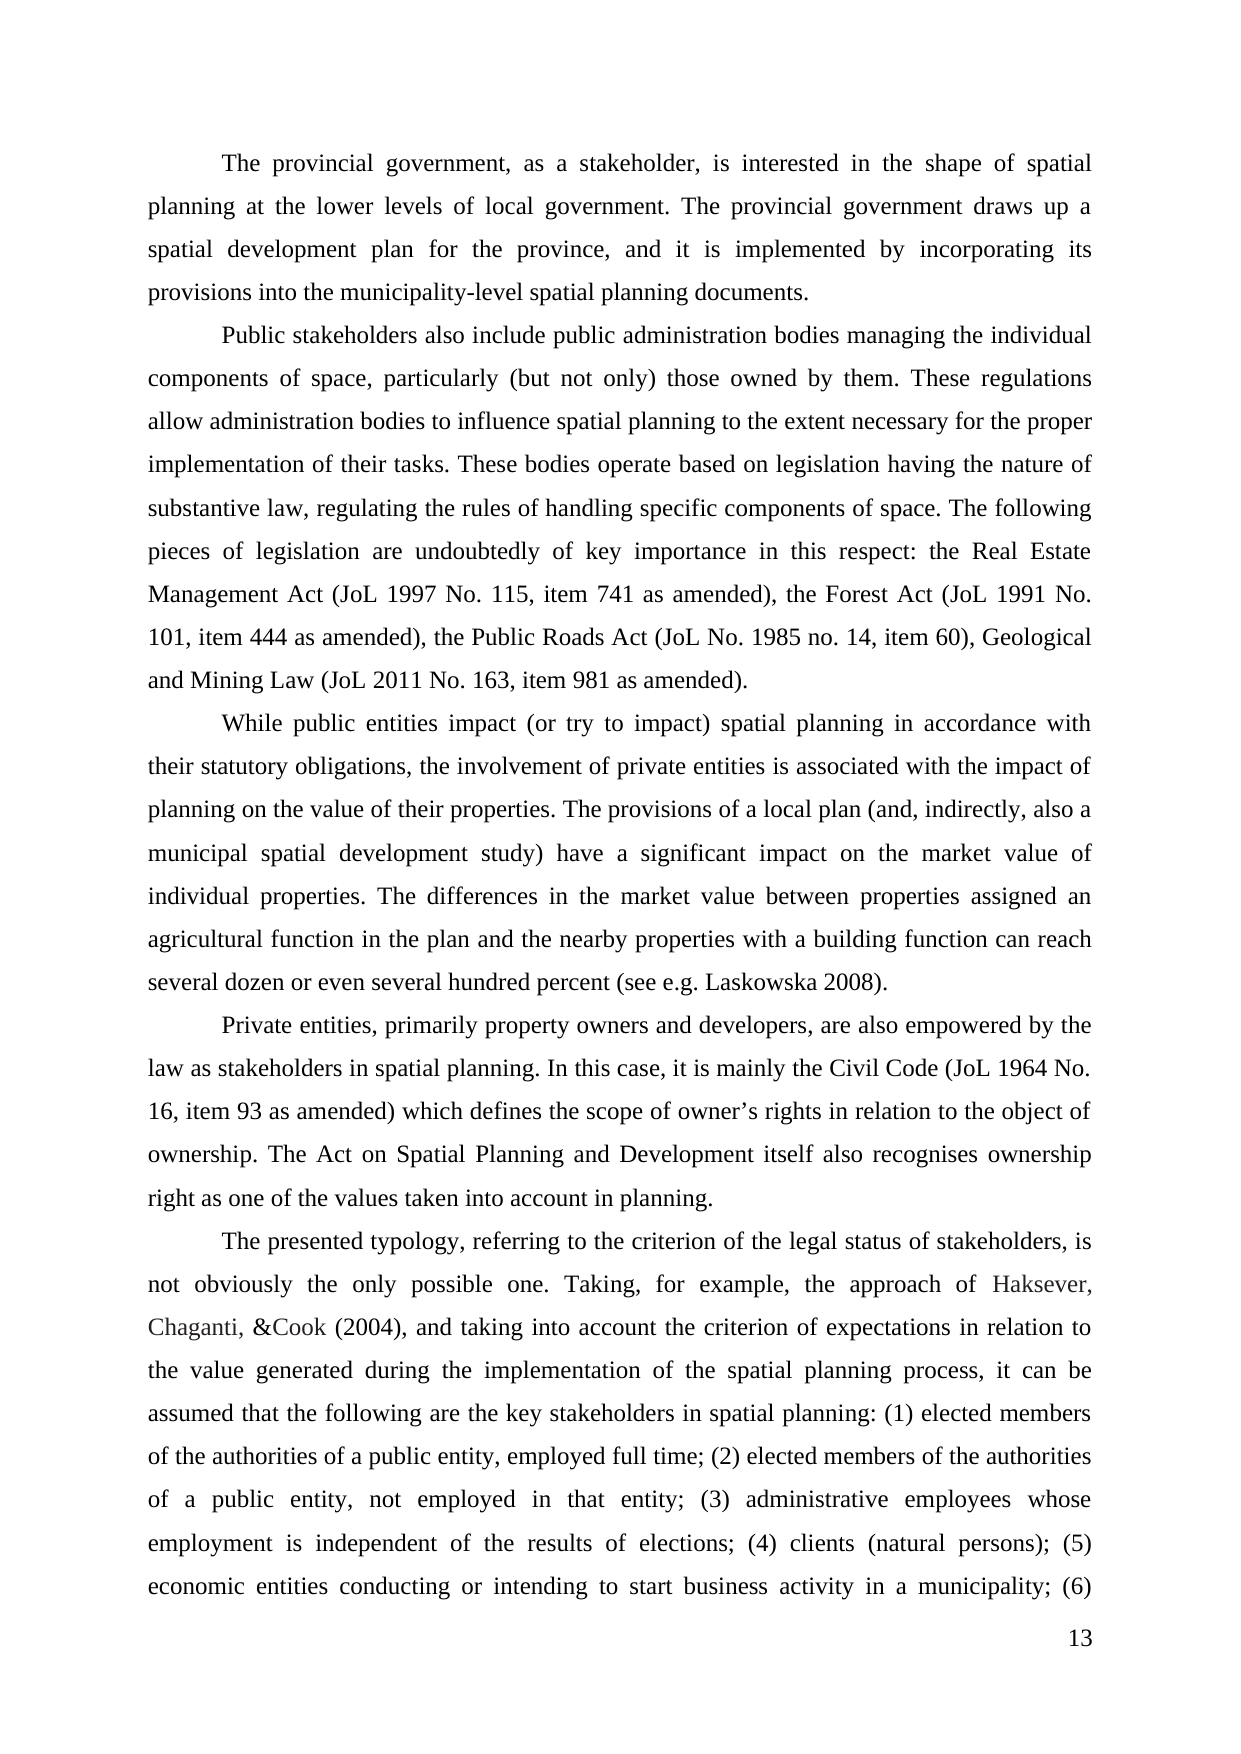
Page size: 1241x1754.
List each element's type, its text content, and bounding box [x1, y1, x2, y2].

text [148, 1226, 1093, 1599]
text The provincial government, as a stakeholder, is interested in the shape of spatial planning at the lower levels of local government. The provincial government draws up a spatial development plan for the province, and it is implemented by incorporating its provisions into the municipality-level spatial planning documents. [148, 148, 1093, 306]
text Public stakeholders also include public administration bodies managing the individual components of space, particularly (but not only) those owned by them. These regulations allow administration bodies to influence spatial planning to the extent necessary for the proper implementation of their tasks. These bodies operate based on legislation having the nature of substantive law, regulating the rules of handling specific components of space. The following pieces of legislation are undoubtedly of key importance in this respect: the Real Estate Management Act (JoL 1997 No. 115, item 741 as amended), the Forest Act (JoL 1991 No. 101, item 444 as amended), the Public Roads Act (JoL No. 1985 no. 14, item 60), Geological and Mining Law (JoL 2011 No. 163, item 981 as amended). [148, 320, 1093, 694]
text While public entities impact (or try to impact) spatial planning in accordance with their statutory obligations, the involvement of private entities is associated with the impact of planning on the value of their properties. The provisions of a local plan (and, indirectly, also a municipal spatial development study) have a significant impact on the market value of individual properties. The differences in the market value between properties assigned an agricultural function in the plan and the nearby properties with a building function can reach several dozen or even several hundred percent (see e.g. Laskowska 2008). [148, 708, 1093, 996]
text Private entities, primarily property owners and developers, are also empowered by the law as stakeholders in spatial planning. In this case, it is mainly the Civil Code (JoL 1964 No. 16, item 93 as amended) which defines the scope of owner’s rights in relation to the object of ownership. The Act on Spatial Planning and Development itself also recognises ownership right as one of the values taken into account in planning. [148, 1010, 1093, 1211]
